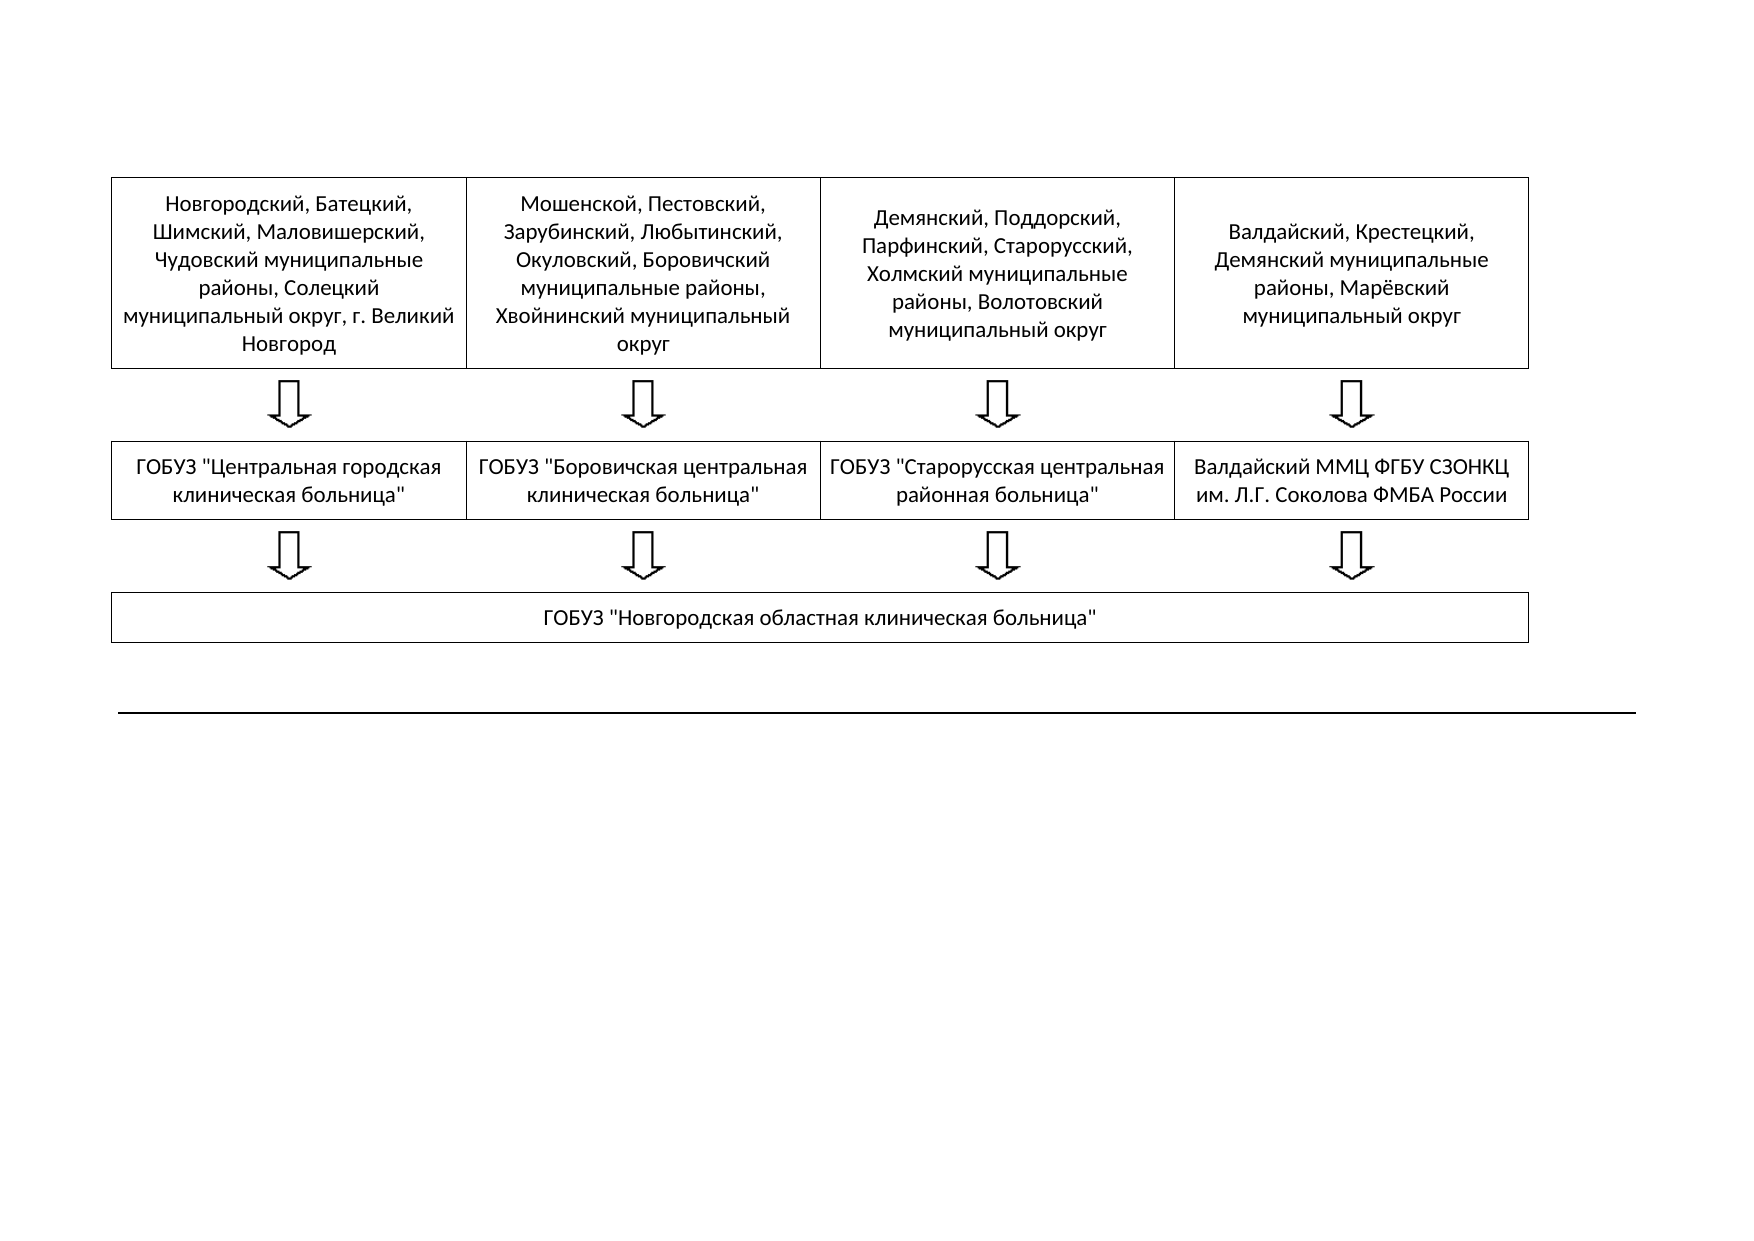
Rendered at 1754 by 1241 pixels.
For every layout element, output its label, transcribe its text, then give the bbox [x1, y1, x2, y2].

picture [972, 530, 1023, 582]
table_cell ГОБУЗ "Центральная городская клиническая больница" [112, 442, 466, 519]
table_header Демянский, Поддорский, Парфинский, Старорусский, Холмский муниципальные районы, Волотовский муниципальный округ [821, 178, 1174, 368]
table_cell [466, 369, 820, 441]
picture [618, 530, 668, 582]
picture [972, 379, 1023, 430]
table_header Мошенской, Пестовский, Зарубинский, Любытинский, Окуловский, Боровичский муниципальные районы, Хвойнинский муниципальный округ [467, 178, 820, 368]
table_header Новгородский, Батецкий, Шимский, Маловишерский, Чудовский муниципальные районы, Солецкий муниципальный округ, г. Великий Новгород [112, 178, 466, 368]
table_cell ГОБУЗ "Новгородская областная клиническая больница" [112, 593, 1528, 642]
picture [264, 530, 314, 582]
picture [618, 379, 668, 430]
table_cell [820, 520, 1174, 592]
table_cell [820, 369, 1174, 441]
table_cell [112, 520, 466, 592]
table_cell Валдайский ММЦ ФГБУ СЗОНКЦ им. Л.Г. Соколова ФМБА России [1175, 442, 1528, 519]
table_cell [466, 520, 820, 592]
table_cell ГОБУЗ "Старорусская центральная районная больница" [821, 442, 1174, 519]
table_cell [1175, 520, 1529, 592]
picture [1326, 530, 1377, 582]
table_cell [112, 369, 466, 441]
table_header Валдайский, Крестецкий, Демянский муниципальные районы, Марёвский муниципальный округ [1175, 178, 1528, 368]
picture [264, 379, 314, 430]
table_cell ГОБУЗ "Боровичская центральная клиническая больница" [467, 442, 820, 519]
picture [1326, 379, 1377, 430]
table_cell [1175, 369, 1529, 441]
